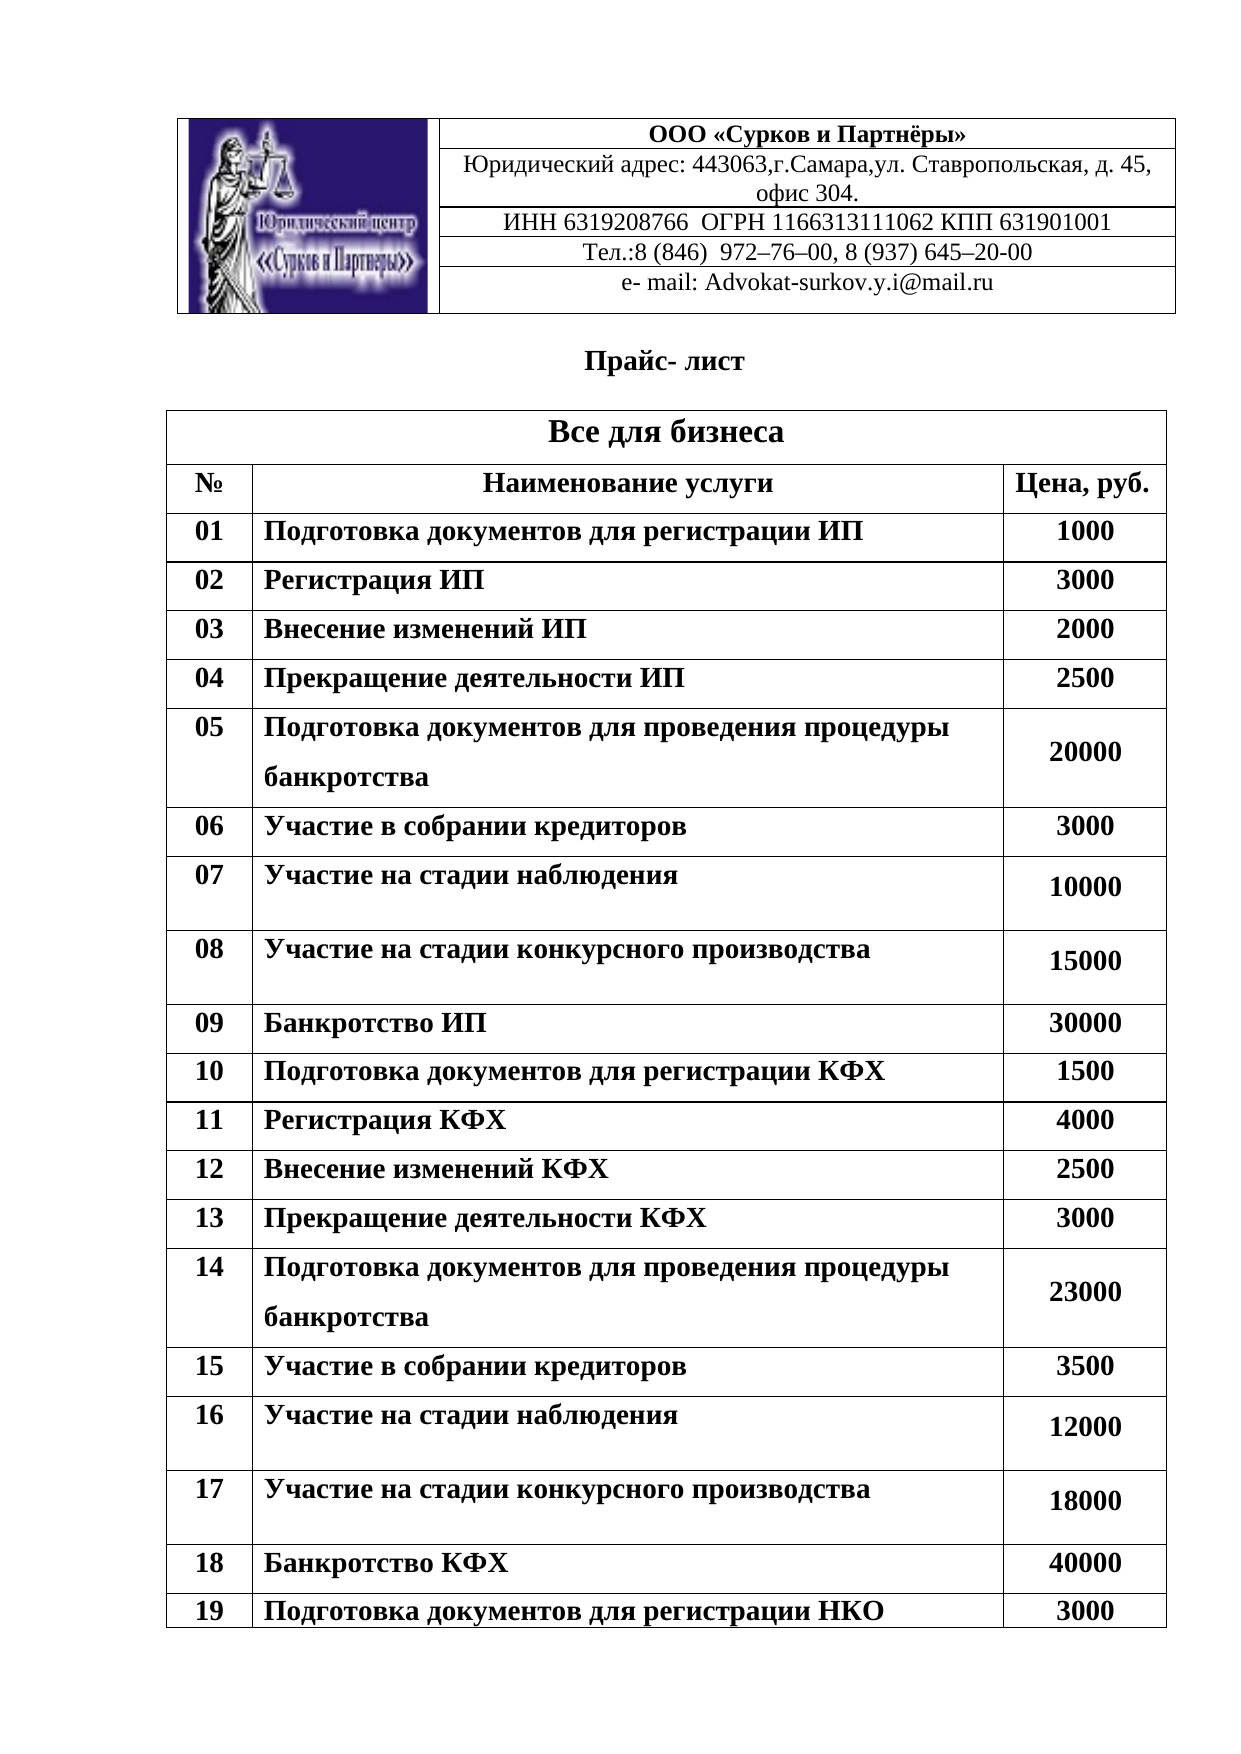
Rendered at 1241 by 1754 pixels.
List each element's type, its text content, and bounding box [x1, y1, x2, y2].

table_cell 4000 [1004, 1103, 1166, 1150]
table_cell Регистрация ИП [253, 563, 1003, 610]
table_cell 08 [167, 931, 252, 1004]
table_cell Подготовка документов для проведения процедуры банкротства [253, 1249, 1003, 1347]
table_cell Банкротство ИП [253, 1005, 1003, 1052]
table_cell 14 [167, 1249, 252, 1347]
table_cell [253, 1594, 1003, 1627]
table_cell 07 [167, 857, 252, 930]
table_cell 23000 [1004, 1249, 1166, 1347]
table_cell Внесение изменений КФХ [253, 1151, 1003, 1199]
table_cell 19 [167, 1594, 252, 1627]
table_cell 15000 [1004, 931, 1166, 1004]
table_cell 05 [167, 709, 252, 807]
table_cell 11 [167, 1103, 252, 1150]
table_cell Наименование услуги [253, 465, 1003, 512]
table_cell Внесение изменений ИП [253, 611, 1003, 659]
table_cell Подготовка документов для проведения процедуры банкротства [253, 709, 1003, 807]
table_header Все для бизнеса [167, 411, 1166, 464]
table_cell 18 [167, 1545, 252, 1592]
table_cell 3000 [1004, 563, 1166, 610]
table_cell Участие на стадии конкурсного производства [253, 1471, 1003, 1544]
table_cell 09 [167, 1005, 252, 1052]
table_cell e- mail: Advokat-surkov.y.i@mail.ru [440, 267, 1175, 313]
table_cell 02 [167, 563, 252, 610]
table_cell Прекращение деятельности ИП [253, 660, 1003, 708]
table_cell 01 [167, 514, 252, 561]
table_cell 2500 [1004, 1151, 1166, 1199]
table_cell 1000 [1004, 514, 1166, 561]
table_cell 20000 [1004, 709, 1166, 807]
table_cell Регистрация КФХ [253, 1103, 1003, 1150]
table_cell 18000 [1004, 1471, 1166, 1544]
table_cell Участие на стадии наблюдения [253, 857, 1003, 930]
table_header [178, 119, 188, 313]
table_cell Тел.:8 (846) 972–76–00, 8 (937) 645–20-00 [440, 237, 1175, 266]
table_cell 3000 [1004, 808, 1166, 856]
table_cell Прекращение деятельности КФХ [253, 1200, 1003, 1248]
table_cell 10000 [1004, 857, 1166, 930]
table_cell 06 [167, 808, 252, 856]
table_cell Подготовка документов для регистрации КФХ [253, 1054, 1003, 1101]
table_cell Банкротство КФХ [253, 1545, 1003, 1592]
table_cell 3000 [1004, 1594, 1166, 1627]
table_cell 12 [167, 1151, 252, 1199]
table_cell 30000 [1004, 1005, 1166, 1052]
table_cell 17 [167, 1471, 252, 1544]
table_cell 2500 [1004, 660, 1166, 708]
table_cell 1500 [1004, 1054, 1166, 1101]
table_cell 15 [167, 1348, 252, 1396]
table_cell Цена, руб. [1004, 465, 1166, 512]
table_cell Юридический адрес: 443063,г.Самара,ул. Ставропольская, д. 45, офис 304. [440, 149, 1175, 206]
table_cell Участие в собрании кредиторов [253, 1348, 1003, 1396]
table_cell 16 [167, 1397, 252, 1470]
table_cell Участие в собрании кредиторов [253, 808, 1003, 856]
table_cell 10 [167, 1054, 252, 1101]
table_cell ИНН 6319208766 ОГРН 1166313111062 КПП 631901001 [440, 208, 1175, 236]
table_cell 40000 [1004, 1545, 1166, 1592]
table_cell 13 [167, 1200, 252, 1248]
table_cell 3500 [1004, 1348, 1166, 1396]
table_cell Участие на стадии конкурсного производства [253, 931, 1003, 1004]
table_cell Участие на стадии наблюдения [253, 1397, 1003, 1470]
table_cell 12000 [1004, 1397, 1166, 1470]
text Прайс- лист [177, 343, 1152, 376]
table_cell Подготовка документов для регистрации ИП [253, 514, 1003, 561]
table_cell 2000 [1004, 611, 1166, 659]
table_cell 04 [167, 660, 252, 708]
table_cell 3000 [1004, 1200, 1166, 1248]
table_cell № [167, 465, 252, 512]
table_header ООО «Сурков и Партнёры» [440, 119, 1175, 148]
table_header [428, 119, 439, 313]
picture [188, 119, 428, 313]
table_cell 03 [167, 611, 252, 659]
